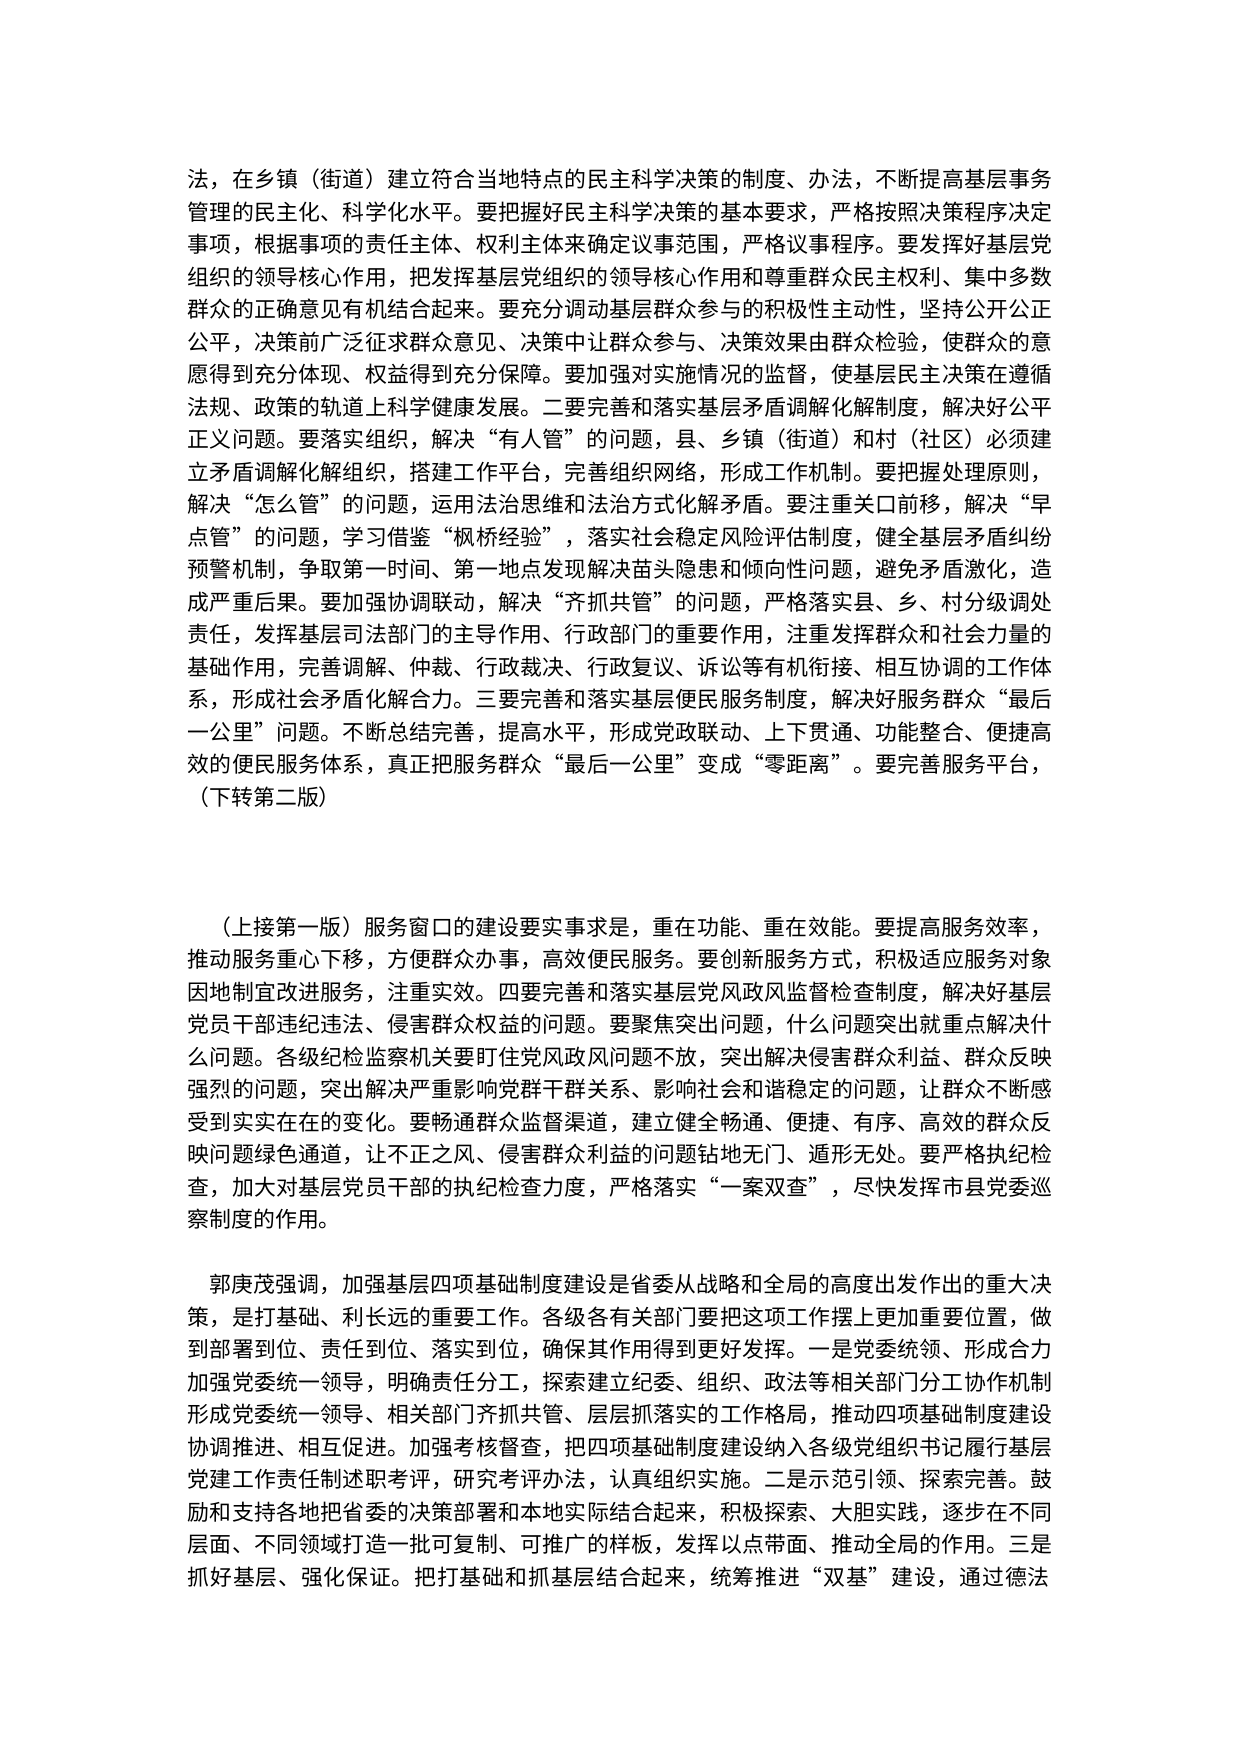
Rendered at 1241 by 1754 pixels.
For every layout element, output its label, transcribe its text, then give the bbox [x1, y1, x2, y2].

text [187, 1267, 1053, 1592]
text （上接第一版）服务窗口的建设要实事求是，重在功能、重在效能。要提高服务效率，推动服务重心下移，方便群众办事，高效便民服务。要创新服务方式，积极适应服务对象，因地制宜改进服务，注重实效。四要完善和落实基层党风政风监督检查制度，解决好基层党员干部违纪违法、侵害群众权益的问题。要聚焦突出问题，什么问题突出就重点解决什么问题。各级纪检监察机关要盯住党风政风问题不放，突出解决侵害群众利益、群众反映强烈的问题，突出解决严重影响党群干群关系、影响社会和谐稳定的问题，让群众不断感受到实实在在的变化。要畅通群众监督渠道，建立健全畅通、便捷、有序、高效的群众反映问题绿色通道，让不正之风、侵害群众利益的问题钻地无门、遁形无处。要严格执纪检查，加大对基层党员干部的执纪检查力度，严格落实“一案双查”，尽快发挥市县党委巡察制度的作用。 [187, 909, 1053, 1234]
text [187, 162, 1053, 812]
